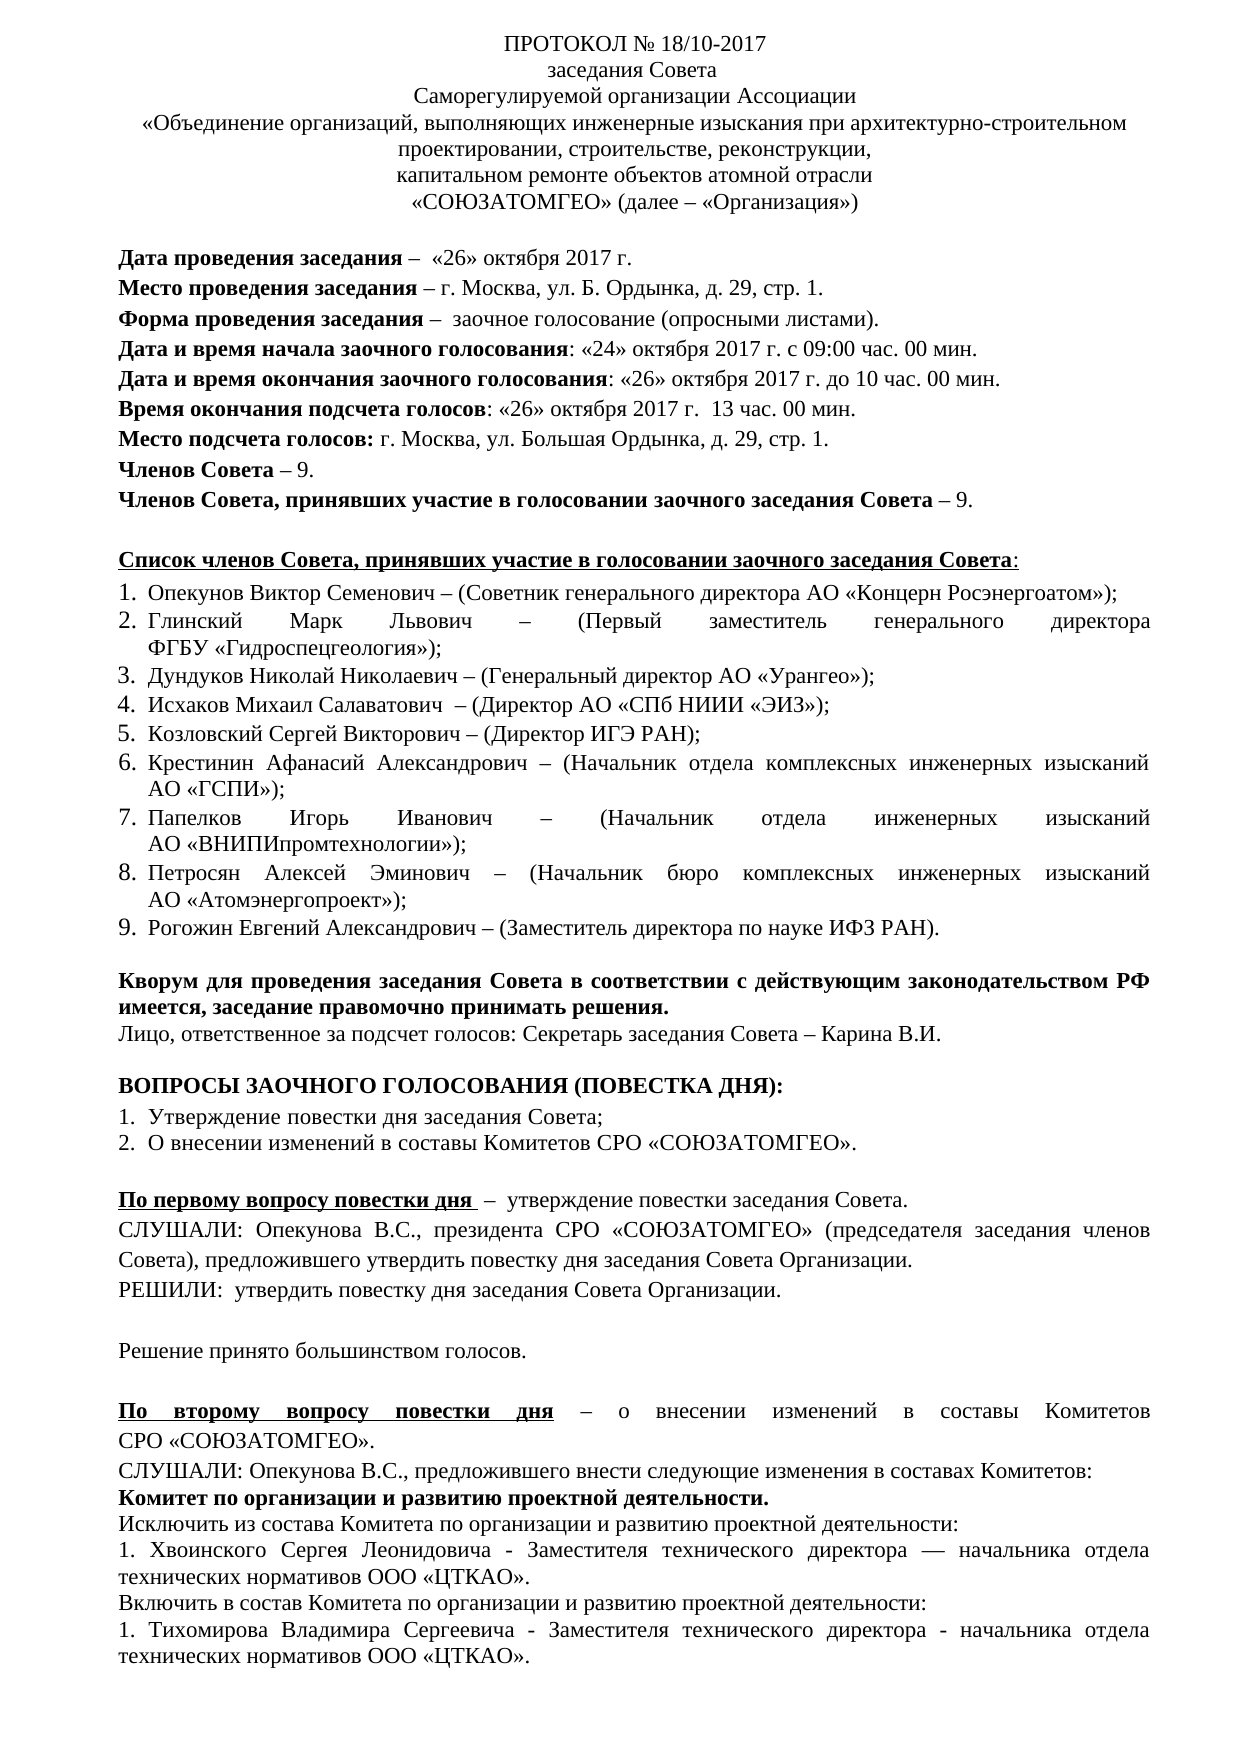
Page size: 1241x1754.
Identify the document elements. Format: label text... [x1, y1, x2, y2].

text Лицо, ответственное за подсчет голосов: Секретарь заседания Совета – Карина В.И. [118, 1020, 1152, 1046]
text Дата и время начала заочного голосования: «24» октября 2017 г. с 09:00 час. 00 мин. [118, 335, 1152, 361]
text ПРОТОКОЛ № 18/10-2017 [118, 29, 1152, 56]
list Исхаков Михаил Салаватович – (Директор АО «СПб НИИИ «ЭИЗ»); [117, 689, 1152, 718]
text Исключить из состава Комитета по организации и развитию проектной деятельности: [118, 1510, 1152, 1537]
text заседания Совета Саморегулируемой организации Ассоциации [118, 56, 1152, 109]
text 1. Тихомирова Владимира Сергеевича - Заместителя технического директора - начальника отдела технических нормативов ООО «ЦТКАО». [118, 1616, 1152, 1668]
text капитальном ремонте объектов атомной отрасли [118, 161, 1152, 188]
list О внесении изменений в составы Комитетов СРО «СОЮЗАТОМГЕО». [118, 1129, 1152, 1155]
text Место подсчета голосов: г. Москва, ул. Большая Ордынка, д. 29, стр. 1. [118, 426, 1152, 452]
text По второму вопросу повестки дня – о внесении изменений в составы Комитетов СРО «СОЮЗАТОМГЕО». [118, 1397, 1152, 1454]
text Форма проведения заседания – заочное голосование (опросными листами). [118, 305, 1152, 331]
list Опекунов Виктор Семенович – (Советник генерального директора АО «Концерн Росэнергоатом»); [118, 577, 1152, 605]
text Включить в состав Комитета по организации и развитию проектной деятельности: [118, 1589, 1152, 1616]
text Комитет по организации и развитию проектной деятельности. [118, 1484, 1152, 1510]
list Дундуков Николай Николаевич – (Генеральный директор АО «Урангео»); [117, 660, 1152, 689]
text «СОЮЗАТОМГЕО» (далее – «Организация») [118, 188, 1152, 214]
text 1. Хвоинского Сергея Леонидовича - Заместителя технического директора — начальника отдела технических нормативов ООО «ЦТКАО». [118, 1537, 1152, 1589]
text Дата проведения заседания – «26» октября 2017 г. [118, 244, 1152, 271]
text Решение принято большинством голосов. [118, 1337, 1152, 1363]
text Дата и время окончания заочного голосования: «26» октября 2017 г. до 10 час. 00 мин. [118, 365, 1152, 391]
text Список членов Совета, принявших участие в голосовании заочного заседания Совета: [118, 546, 1152, 573]
text Кворум для проведения заседания Совета в соответствии с действующим законодательством РФ имеется, заседание правомочно принимать решения. [118, 967, 1152, 1020]
text Место проведения заседания – г. Москва, ул. Б. Ордынка, д. 29, стр. 1. [118, 274, 1152, 301]
text СЛУШАЛИ: Опекунова В.С., предложившего внести следующие изменения в составах Комитетов: [118, 1457, 1152, 1484]
list Глинский Марк Львович – (Первый заместитель генерального директора ФГБУ «Гидроспецгеология»); [118, 605, 1152, 660]
list Петросян Алексей Эминович – (Начальник бюро комплексных инженерных изысканий АО «Атомэнергопроект»); [118, 857, 1152, 912]
text «Объединение организаций, выполняющих инженерные изыскания при архитектурно-строительном проектировании, строительстве, реконструкции, [118, 109, 1152, 161]
text РЕШИЛИ: утвердить повестку дня заседания Совета Организации. [118, 1276, 1152, 1303]
text СЛУШАЛИ: Опекунова В.С., президента СРО «СОЮЗАТОМГЕО» (председателя заседания членов Совета), предложившего утвердить повестку дня заседания Совета Организации. [118, 1216, 1152, 1272]
list Рогожин Евгений Александрович – (Заместитель директора по науке ИФЗ РАН). [118, 912, 1152, 941]
list Утверждение повестки дня заседания Совета; [118, 1103, 1152, 1129]
list Козловский Сергей Викторович – (Директор ИГЭ РАН); [117, 718, 1152, 747]
text По первому вопросу повестки дня – утверждение повестки заседания Совета. [118, 1186, 1152, 1212]
text Членов Совета – 9. [118, 456, 1152, 482]
list Крестинин Афанасий Александрович – (Начальник отдела комплексных инженерных изысканий АО «ГСПИ»); [118, 747, 1152, 802]
text Членов Совета, принявших участие в голосовании заочного заседания Совета – 9. [118, 486, 1152, 512]
list Папелков Игорь Иванович – (Начальник отдела инженерных изысканий АО «ВНИПИпромтехнологии»); [118, 802, 1152, 857]
text ВОПРОСЫ ЗАОЧНОГО ГОЛОСОВАНИЯ (ПОВЕСТКА ДНЯ): [118, 1072, 1152, 1099]
text Время окончания подсчета голосов: «26» октября 2017 г. 13 час. 00 мин. [118, 395, 1152, 422]
